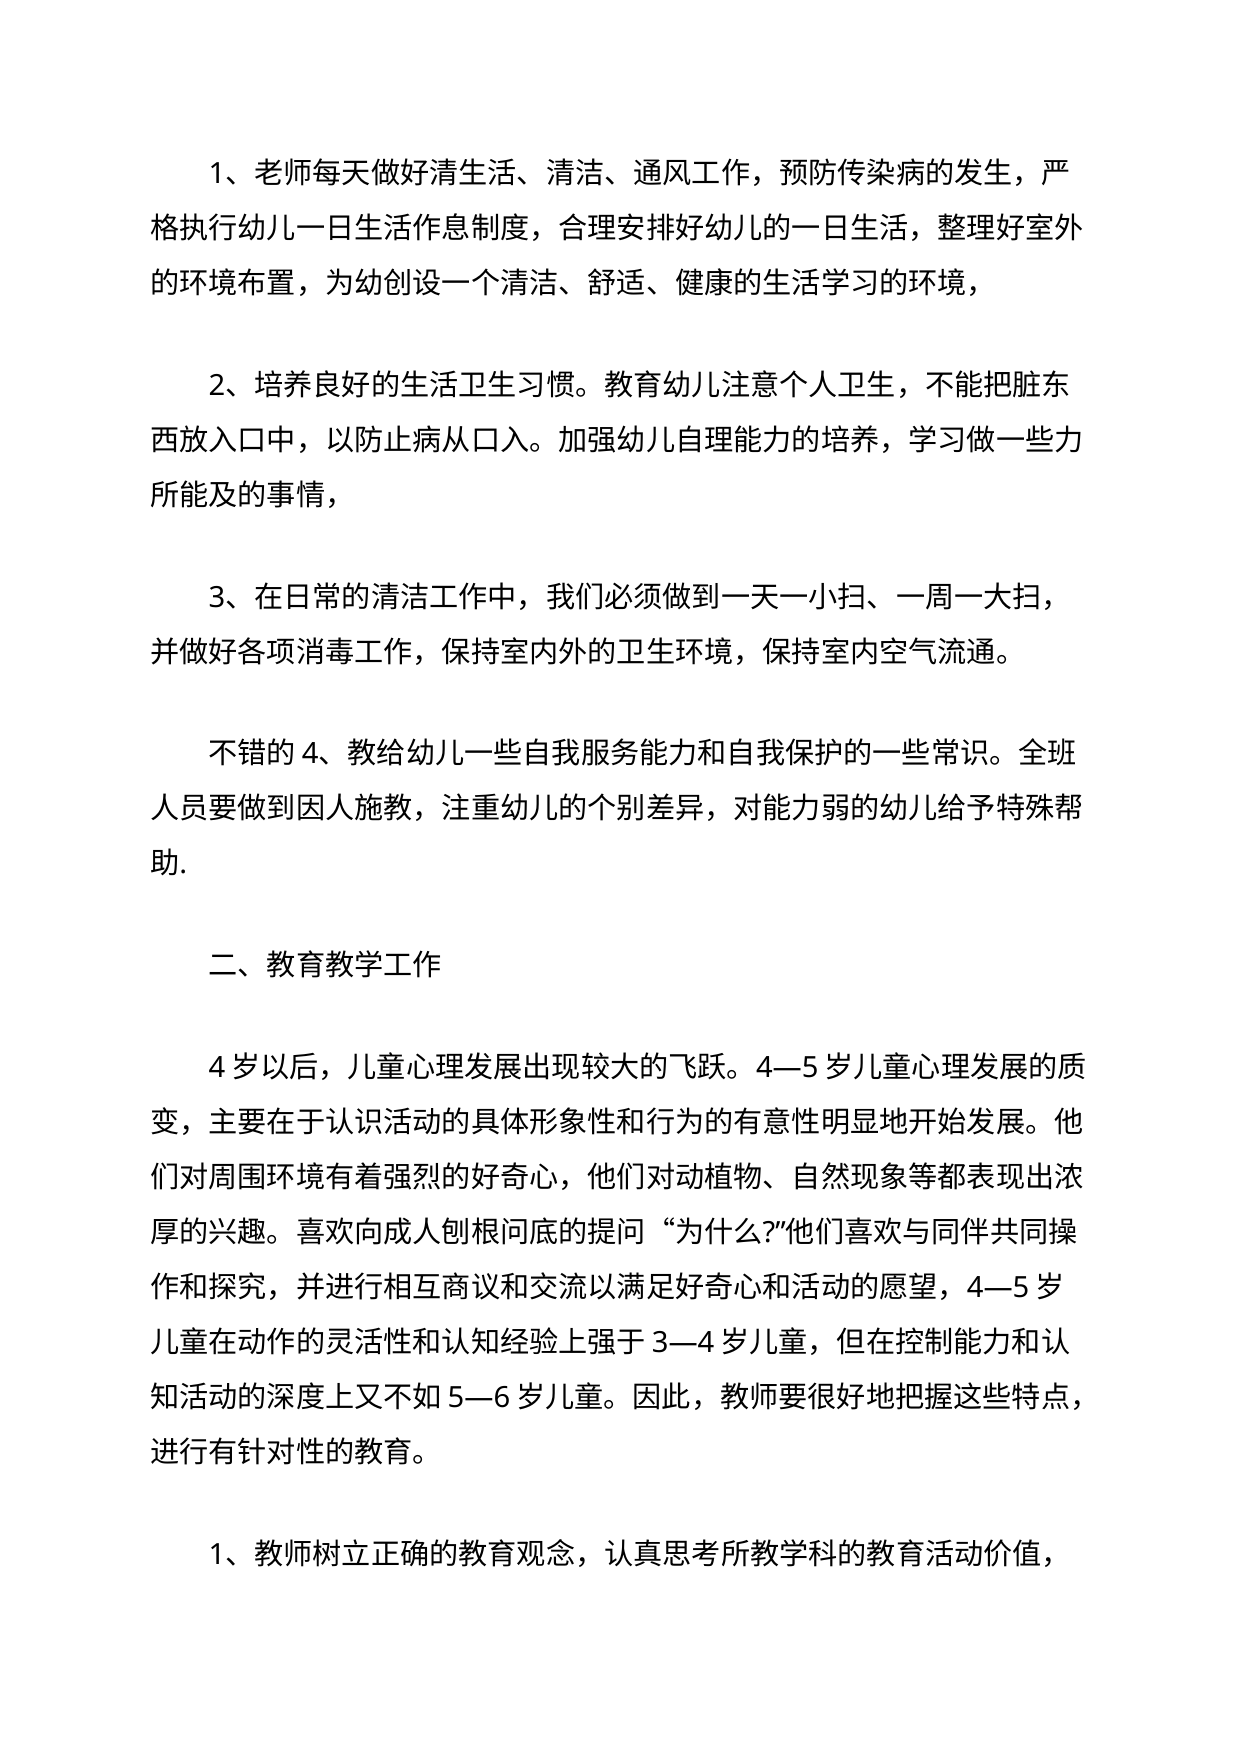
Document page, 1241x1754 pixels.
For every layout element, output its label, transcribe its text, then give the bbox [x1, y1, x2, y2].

text 1、老师每天做好清生活、清洁、通风工作，预防传染病的发生，严格执行幼儿一日生活作息制度，合理安排好幼儿的一日生活，整理好室外的环境布置，为幼创设一个清洁、舒适、健康的生活学习的环境， [150, 150, 1090, 302]
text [150, 1530, 1090, 1573]
text 不错的4、教给幼儿一些自我服务能力和自我保护的一些常识。全班人员要做到因人施教，注重幼儿的个别差异，对能力弱的幼儿给予特殊帮助. [150, 730, 1090, 882]
text 2、培养良好的生活卫生习惯。教育幼儿注意个人卫生，不能把脏东西放入口中，以防止病从口入。加强幼儿自理能力的培养，学习做一些力所能及的事情， [150, 362, 1090, 514]
text 4岁以后，儿童心理发展出现较大的飞跃。4—5岁儿童心理发展的质变，主要在于认识活动的具体形象性和行为的有意性明显地开始发展。他们对周围环境有着强烈的好奇心，他们对动植物、自然现象等都表现出浓厚的兴趣。喜欢向成人刨根问底的提问“为什么?”他们喜欢与同伴共同操作和探究，并进行相互商议和交流以满足好奇心和活动的愿望，4—5岁儿童在动作的灵活性和认知经验上强于3—4岁儿童，但在控制能力和认知活动的深度上又不如5—6岁儿童。因此，教师要很好地把握这些特点，进行有针对性的教育。 [150, 1044, 1090, 1471]
text 3、在日常的清洁工作中，我们必须做到一天一小扫、一周一大扫，并做好各项消毒工作，保持室内外的卫生环境，保持室内空气流通。 [150, 573, 1090, 671]
text 二、教育教学工作 [150, 942, 1090, 984]
